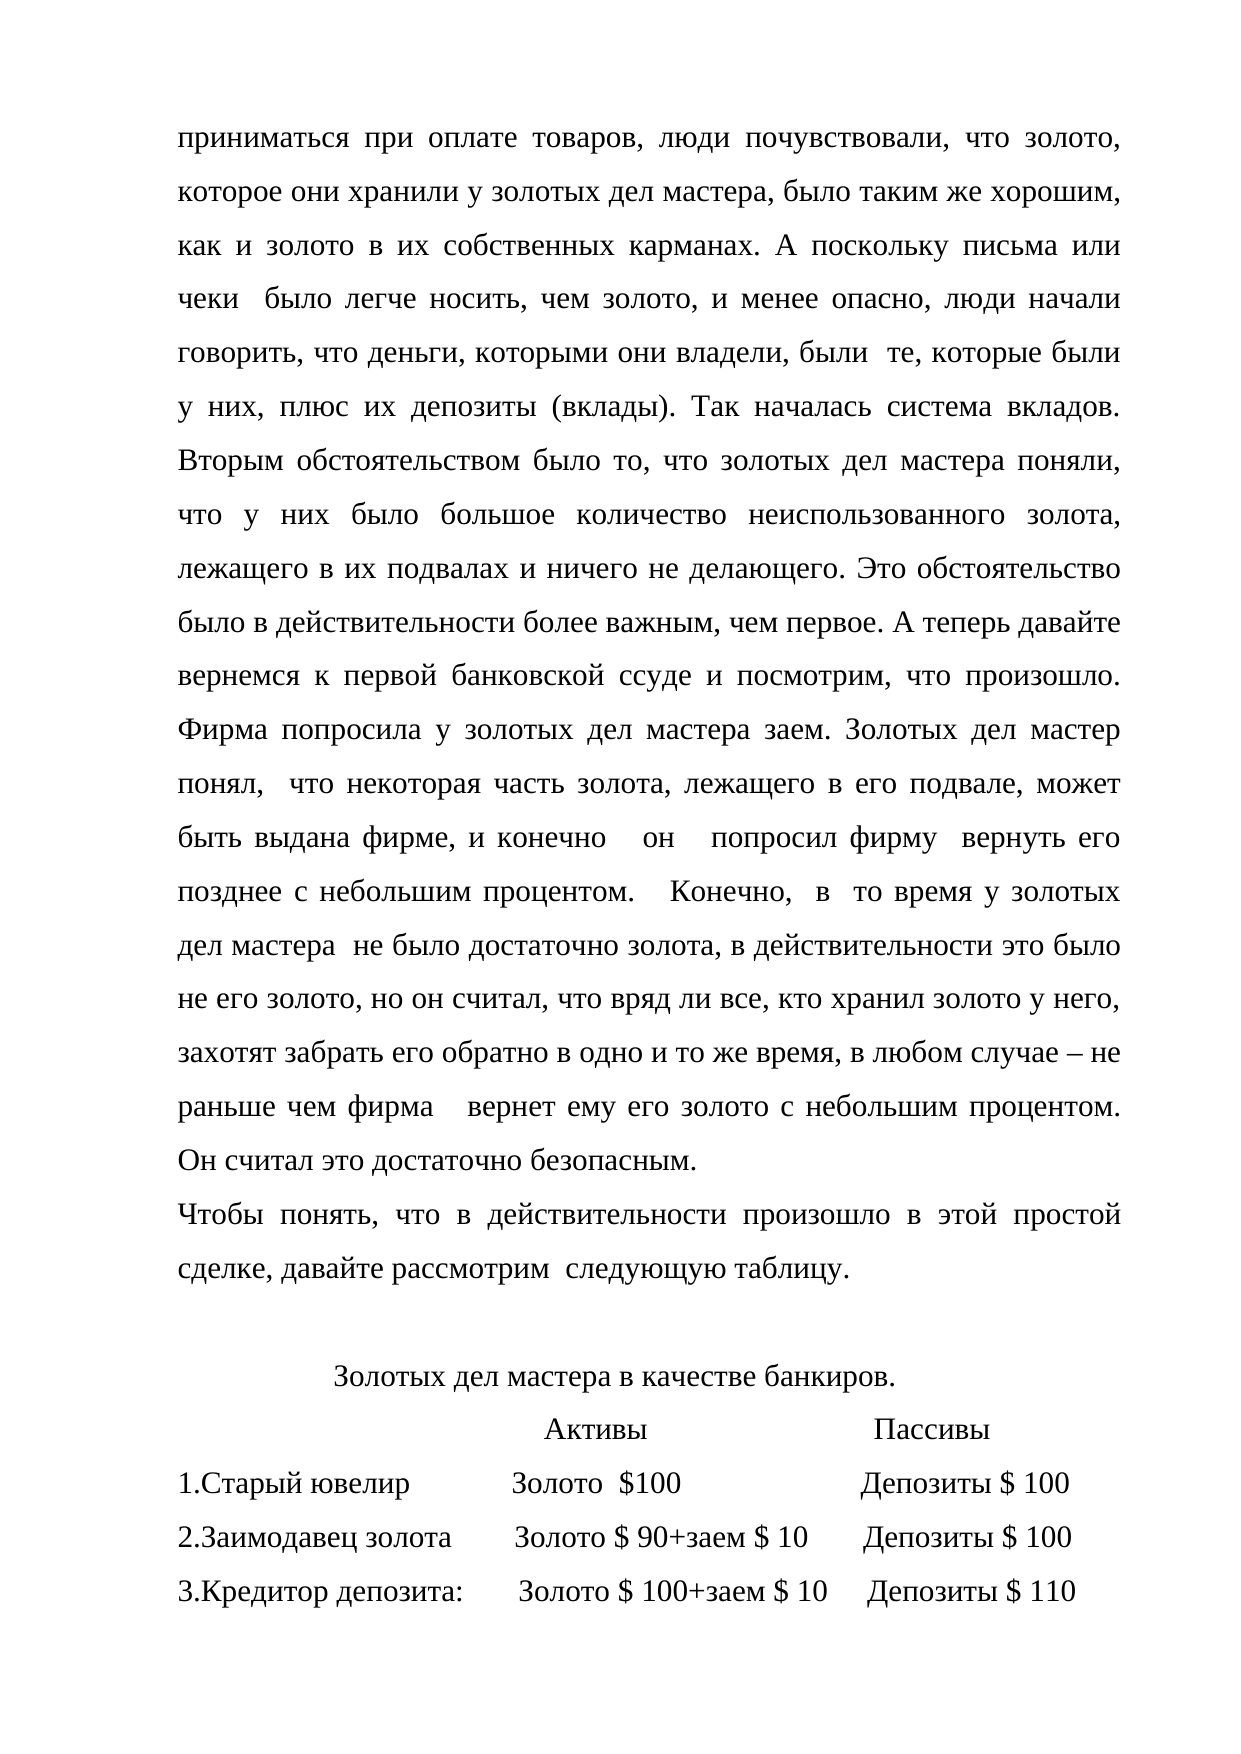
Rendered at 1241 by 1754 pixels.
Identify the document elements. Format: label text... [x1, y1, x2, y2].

text Активы Пассивы [177, 1411, 1122, 1447]
text 3.Кредитор депозита: Золото $ 100+заем $ 10 Депозиты $ 110 [177, 1572, 1122, 1608]
text 1.Старый ювелир Золото $100 Депозиты $ 100 [177, 1464, 1122, 1500]
text Чтобы понять, что в действительности произошло в этой простой сделке, давайте рассмотрим следующую таблицу. [177, 1195, 1122, 1285]
text 2.Заимодавец золота Золото $ 90+заем $ 10 Депозиты $ 100 [177, 1518, 1122, 1554]
text Золотых дел мастера в качестве банкиров. [177, 1357, 1122, 1393]
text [177, 118, 1122, 1177]
